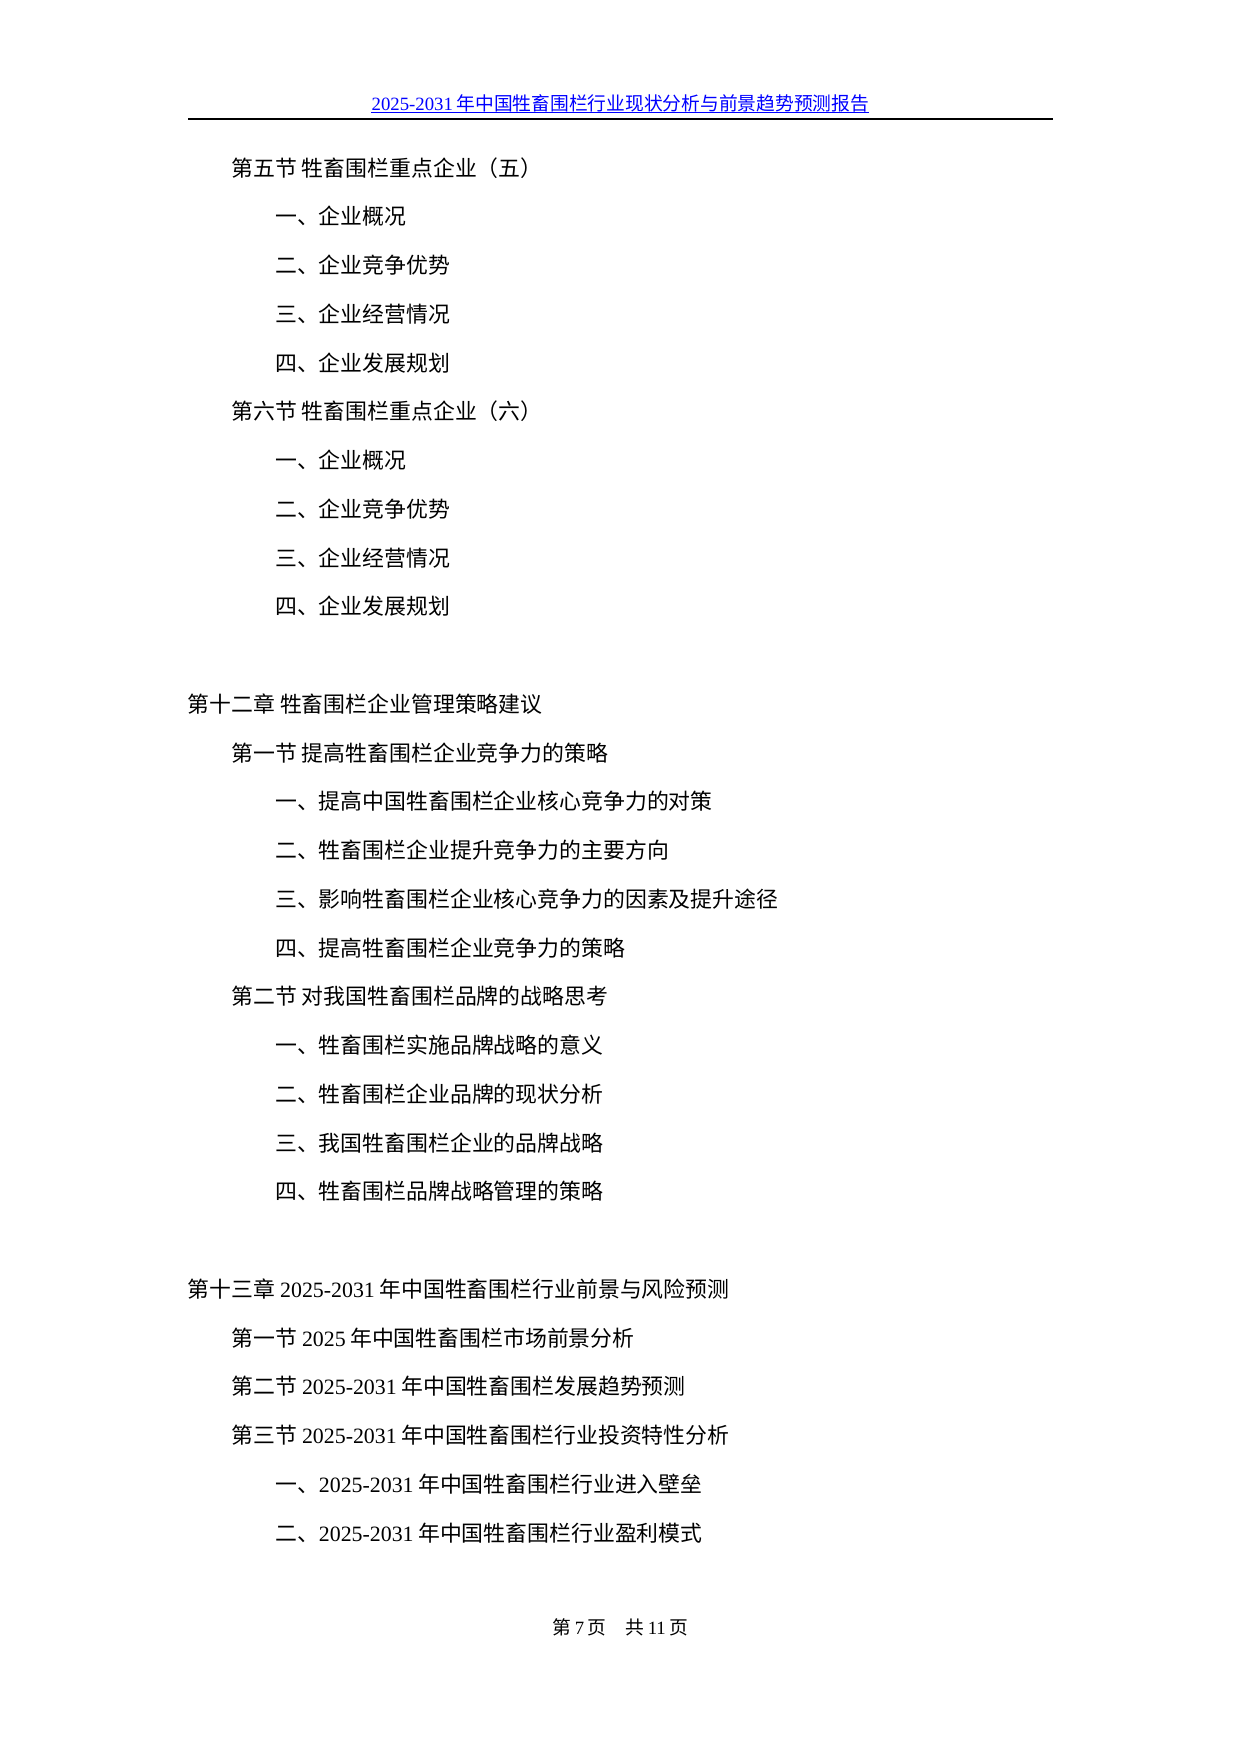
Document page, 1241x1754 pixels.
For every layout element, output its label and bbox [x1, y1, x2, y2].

text [187, 150, 1053, 1548]
